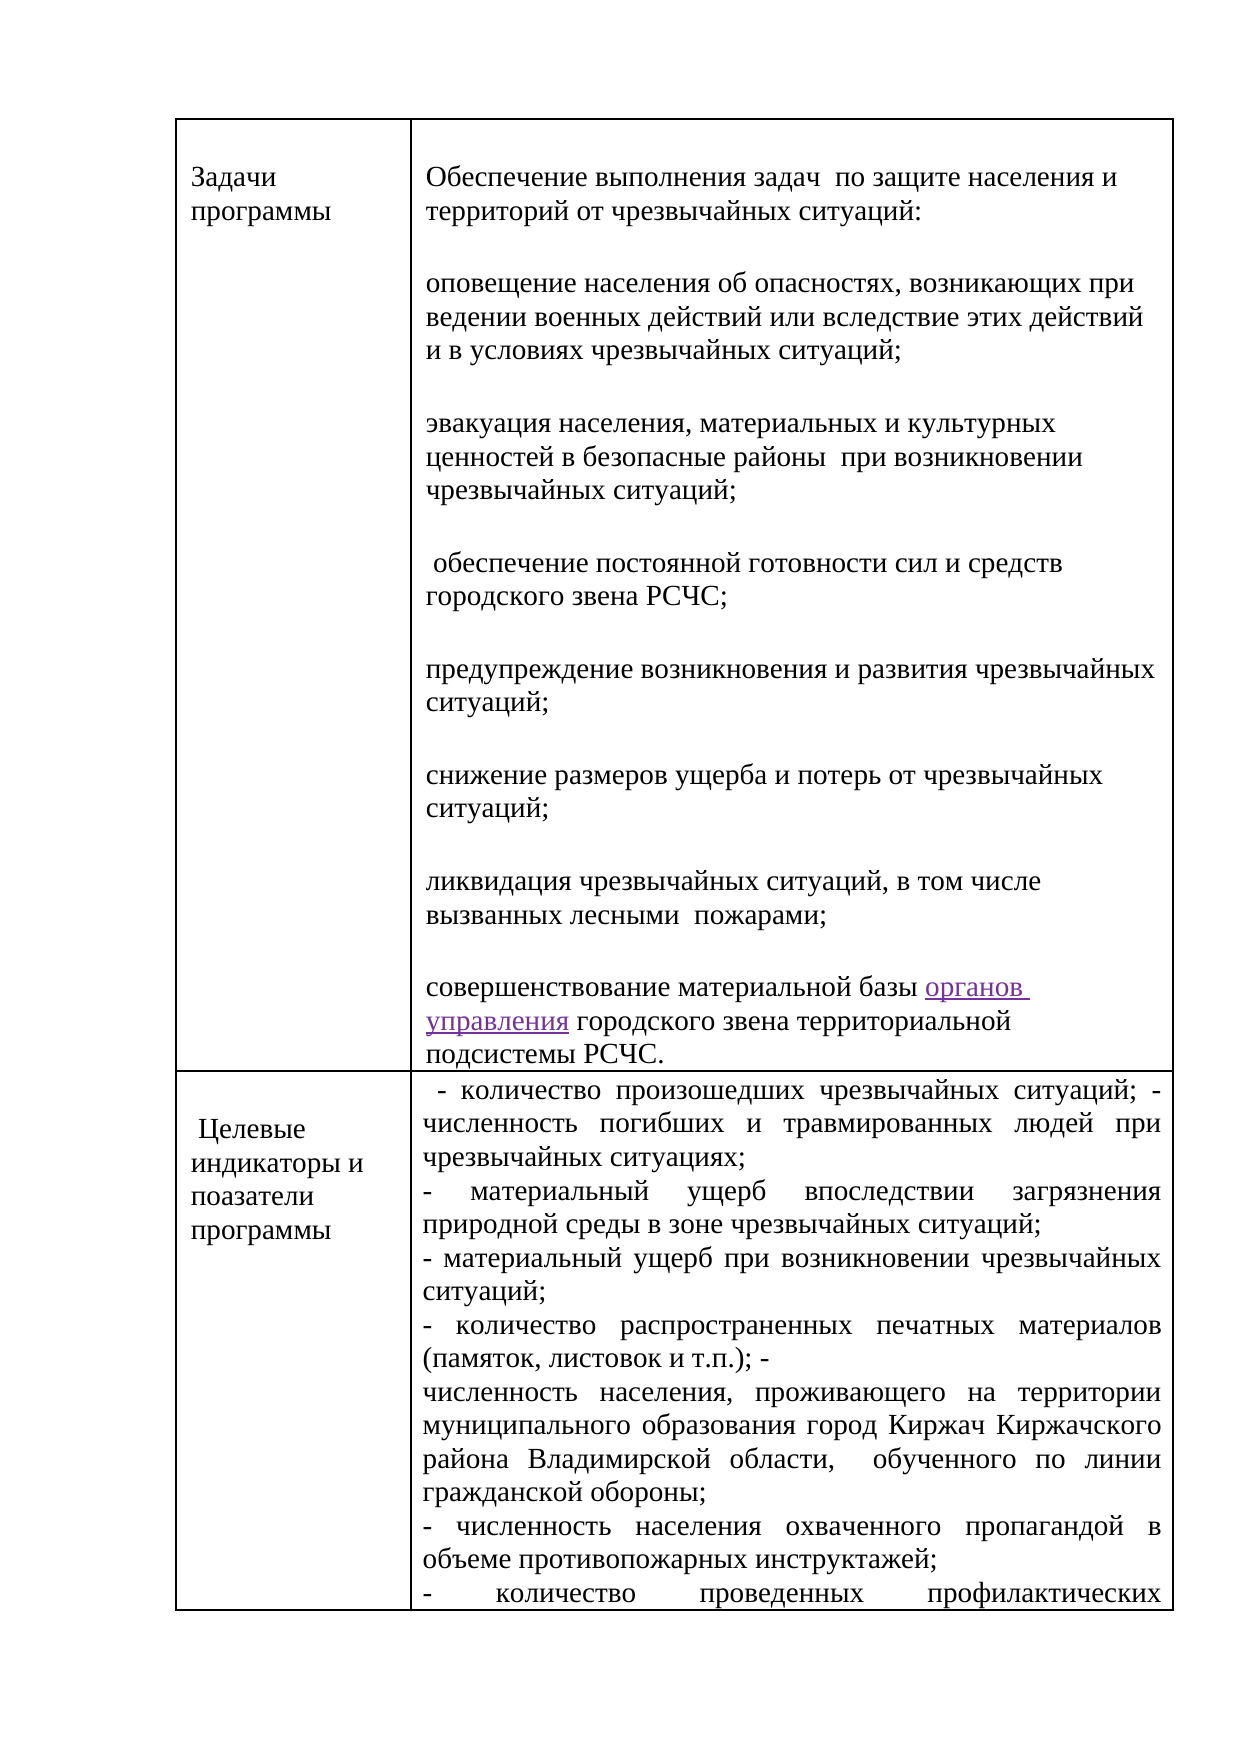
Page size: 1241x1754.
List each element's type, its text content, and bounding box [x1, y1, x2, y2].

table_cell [412, 1072, 1172, 1609]
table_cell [177, 1072, 410, 1609]
table_cell Обеспечение выполнения задач по защите населения и территорий от чрезвычайных ситуаций: оповещение населения об опасностях, возникающих при ведении военных действий или вследствие этих действий и в условиях чрезвычайных ситуаций; эвакуация населения, материальных и культурных ценностей в безопасные районы при возникновении чрезвычайных ситуаций; обеспечение постоянной готовности сил и средств городского звена РСЧС; предупреждение возникновения и развития чрезвычайных ситуаций; снижение размеров ущерба и потерь от чрезвычайных ситуаций; ликвидация чрезвычайных ситуаций, в том числе вызванных лесными пожарами; совершенствование материальной базы органов управления городского звена территориальной подсистемы РСЧС. [412, 120, 1172, 1070]
table_cell Задачи программы [177, 120, 410, 1070]
